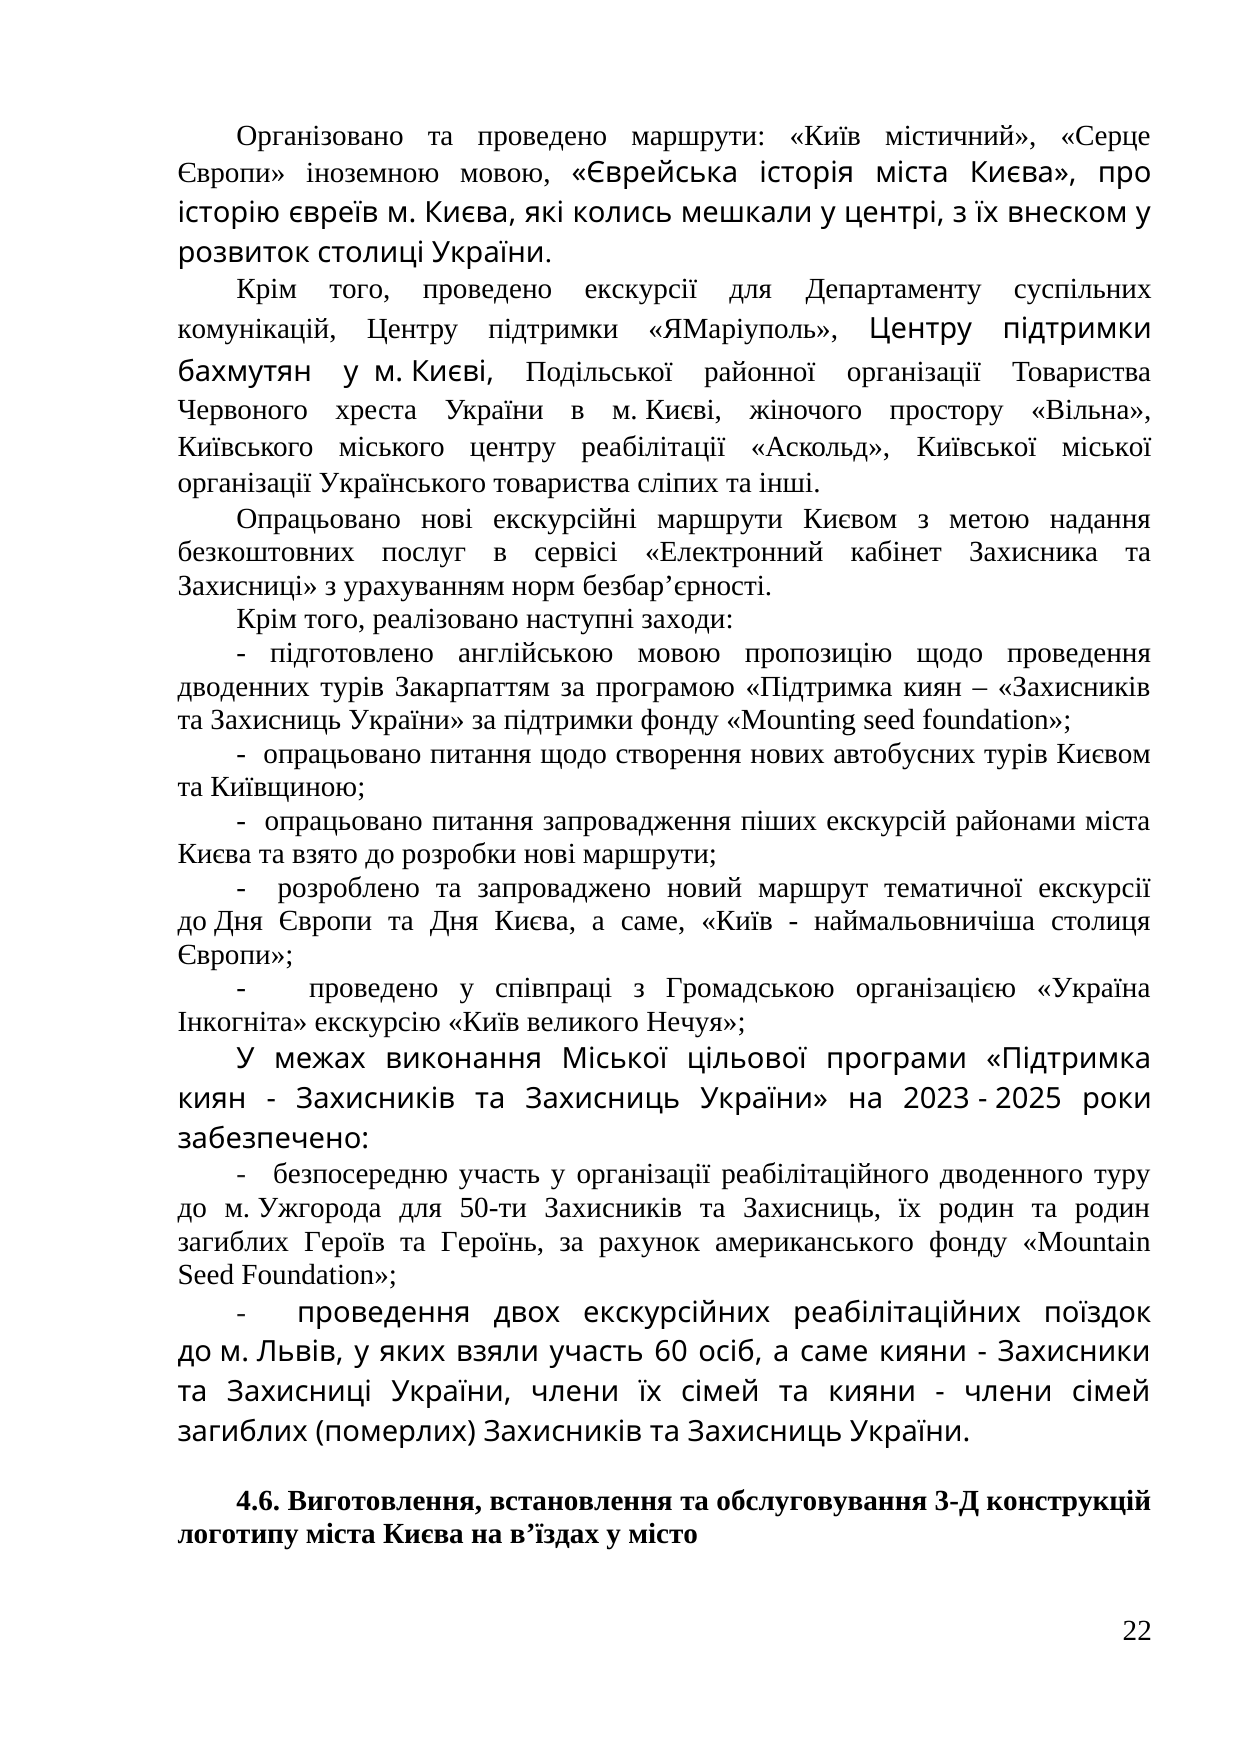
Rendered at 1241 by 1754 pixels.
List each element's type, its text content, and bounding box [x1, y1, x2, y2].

text - проведено у співпраці з Громадською організацією «Україна Інкогніта» екскурсію «Київ великого Нечуя»; [177, 971, 1152, 1038]
text У межах виконання Міської цільової програми «Підтримка киян - Захисників та Захисниць України» на 2023 - 2025 роки забезпечено: [177, 1038, 1152, 1157]
text - підготовлено англійською мовою пропозицію щодо проведення дводенних турів Закарпаттям за програмою «Підтримка киян – «Захисників та Захисниць України» за підтримки фонду «Mounting seed foundation»; [177, 635, 1152, 736]
text Опрацьовано нові екскурсійні маршрути Києвом з метою надання безкоштовних послуг в сервісі «Електронний кабінет Захисника та Захисниці» з урахуванням норм безбар’єрності. [177, 501, 1152, 602]
text Організовано та проведено маршрути: «Київ містичний», «Серце Європи» іноземною мовою, «Єврейська історія міста Києва», про історію євреїв м. Києва, які колись мешкали у центрі, з їх внеском у розвиток столиці України. [177, 118, 1152, 271]
list безпосередню участь у організації реабілітаційного дводенного туру до м. Ужгорода для 50-ти Захисників та Захисниць, їх родин та родин загиблих Героїв та Героїнь, за рахунок американського фонду «Mountain Seed Foundation»; [177, 1157, 1152, 1291]
text - розроблено та запроваджено новий маршрут тематичної екскурсії до Дня Європи та Дня Києва, а саме, «Київ - наймальовничіша столиця Європи»; [177, 870, 1152, 971]
text Крім того, реалізовано наступні заходи: [177, 602, 1152, 635]
text Крім того, проведено екскурсії для Департаменту суспільних комунікацій, Центру підтримки «ЯМаріуполь», Центру підтримки бахмутян у м. Києві, Подільської районної організації Товариства Червоного хреста України в м. Києві, жіночого простору «Вільна», Київського міського центру реабілітації «Аскольд», Київської міської організації Українського товариства сліпих та інші. [177, 271, 1152, 498]
text - опрацьовано питання щодо створення нових автобусних турів Києвом та Київщиною; [177, 736, 1152, 803]
text 4.6. Виготовлення, встановлення та обслуговування 3-Д конструкцій логотипу міста Києва на в’їздах у місто [177, 1483, 1152, 1550]
text - опрацьовано питання запровадження піших екскурсій районами міста Києва та взято до розробки нові маршрути; [177, 803, 1152, 870]
list проведення двох екскурсійних реабілітаційних поїздок до м. Львів, у яких взяли участь 60 осіб, а саме кияни - Захисники та Захисниці України, члени їх сімей та кияни - члени сімей загиблих (померлих) Захисників та Захисниць України. [177, 1291, 1152, 1449]
